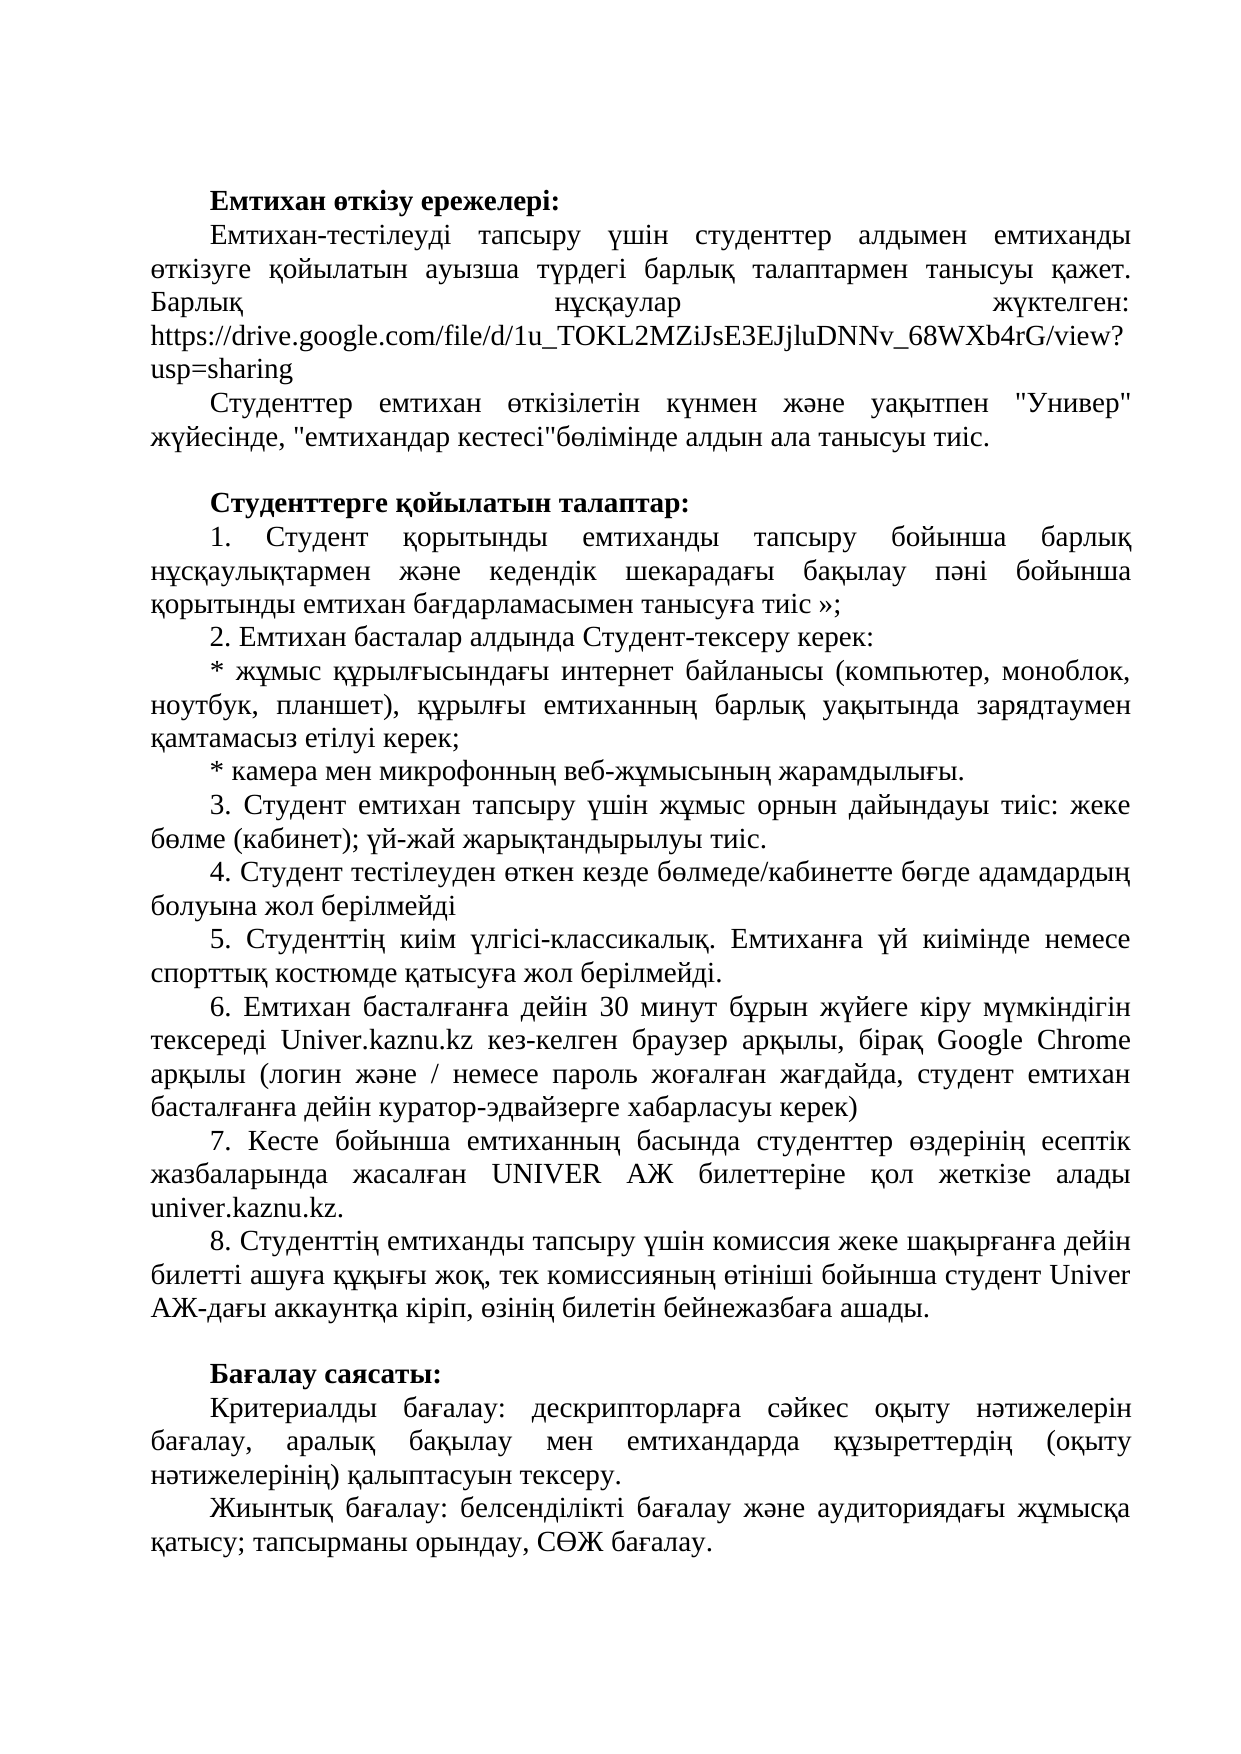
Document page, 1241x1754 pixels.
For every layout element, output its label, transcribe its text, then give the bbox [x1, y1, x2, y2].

subtitle Емтихан өткізу ережелері: [209, 184, 1169, 217]
list жұмыс құрылғысындағы интернет байланысы (компьютер, моноблок, ноутбук, планшет), құрылғы емтиханның барлық уақытында зарядтаумен қамтамасыз етілуі керек; [150, 653, 1131, 754]
subtitle Студенттерге қойылатын талаптар: [209, 486, 1169, 519]
text Студенттер емтихан өткізілетін күнмен жəне уақытпен "Универ" жүйесінде, "емтихандар кестесі"бөлімінде алдын ала танысуы тиіс. [150, 385, 1132, 452]
list Студенттің киім үлгісі-классикалық. Емтиханға үй киімінде немесе спорттық костюмде қатысуға жол берілмейді. [150, 922, 1132, 989]
list Емтихан басталар алдында Студент-тексеру керек: [209, 620, 1169, 653]
list Студент қорытынды емтиханды тапсыру бойынша барлық нұсқаулықтармен жəне кедендік шекарадағы бақылау пəні бойынша қорытынды емтихан бағдарламасымен танысуға тиіс »; [150, 519, 1131, 620]
list Студент тестілеуден өткен кезде бөлмеде/кабинетте бөгде адамдардың болуына жол берілмейді [150, 854, 1131, 922]
text Емтихан-тестілеуді тапсыру үшін студенттер алдымен емтиханды өткізуге қойылатын ауызша түрдегі барлық талаптармен танысуы қажет. Барлық нұсқаулар жүктелген: https://drive.google.com/file/d/1u_TOKL2MZiJsE3EJjluDNNv_68WXb4rG/view? usp=sharing [150, 217, 1131, 385]
list Емтихан басталғанға дейін 30 минут бұрын жүйеге кіру мүмкіндігін тексереді Univer.kaznu.kz кез-келген браузер арқылы, бірақ Google Chrome арқылы (логин жəне / немесе пароль жоғалған жағдайда, студент емтихан басталғанға дейін куратор-эдвайзерге хабарласуы керек) [150, 989, 1132, 1123]
list камера мен микрофонның веб-жұмысының жарамдылығы. [209, 754, 1169, 787]
text Жиынтық бағалау: белсенділікті бағалау жəне аудиториядағы жұмысқа қатысу; тапсырманы орындау, СӨЖ бағалау. [150, 1491, 1131, 1558]
text Критериалды бағалау: дескрипторларға сəйкес оқыту нəтижелерін бағалау, аралық бақылау мен емтихандарда құзыреттердің (оқыту нəтижелерінің) қалыптасуын тексеру. [150, 1390, 1132, 1491]
subtitle Бағалау саясаты: [209, 1356, 1169, 1390]
list Студенттің емтиханды тапсыру үшін комиссия жеке шақырғанға дейін билетті ашуға құқығы жоқ, тек комиссияның өтініші бойынша студент Univer АЖ-дағы аккаунтқа кіріп, өзінің билетін бейнежазбаға ашады. [150, 1223, 1132, 1324]
list Кесте бойынша емтиханның басында студенттер өздерінің есептік жазбаларында жасалған UNIVER АЖ билеттеріне қол жеткізе алады univer.kaznu.kz. [150, 1123, 1131, 1223]
list Студент емтихан тапсыру үшін жұмыс орнын дайындауы тиіс: жеке бөлме (кабинет); үй-жай жарықтандырылуы тиіс. [150, 787, 1131, 854]
